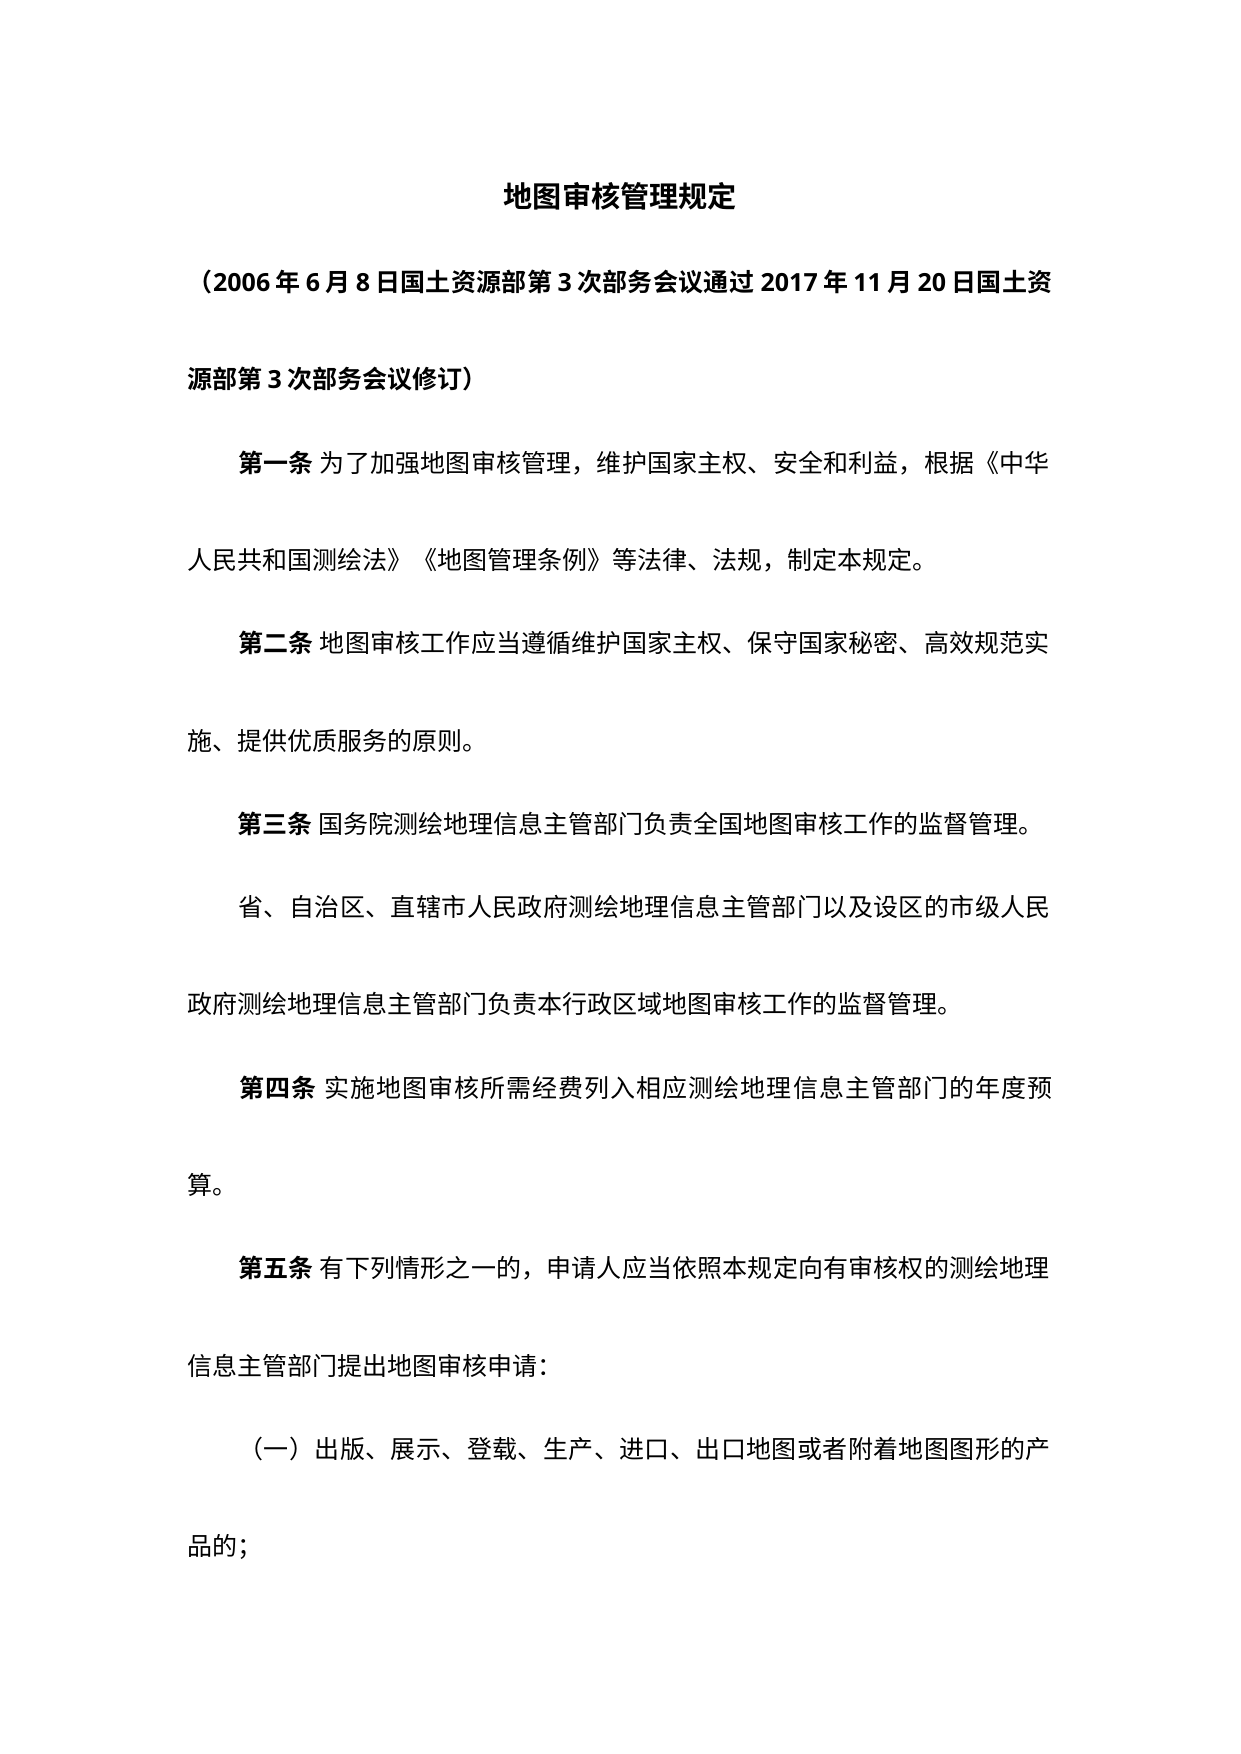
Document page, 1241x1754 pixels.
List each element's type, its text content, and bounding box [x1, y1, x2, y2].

text 第二条 地图审核工作应当遵循维护国家主权、保守国家秘密、高效规范实施、提供优质服务的原则。 [187, 609, 1053, 772]
text （一）出版、展示、登载、生产、进口、出口地图或者附着地图图形的产品的； [187, 1415, 1053, 1577]
text 第三条 国务院测绘地理信息主管部门负责全国地图审核工作的监督管理。 [187, 790, 1053, 855]
text 地图审核管理规定 [187, 162, 1053, 227]
text 第五条 有下列情形之一的，申请人应当依照本规定向有审核权的测绘地理信息主管部门提出地图审核申请： [187, 1234, 1053, 1397]
text 第一条 为了加强地图审核管理，维护国家主权、安全和利益，根据《中华人民共和国测绘法》《地图管理条例》等法律、法规，制定本规定。 [187, 429, 1053, 591]
text 省、自治区、直辖市人民政府测绘地理信息主管部门以及设区的市级人民政府测绘地理信息主管部门负责本行政区域地图审核工作的监督管理。 [187, 873, 1053, 1036]
text （2006年6月8日国土资源部第3次部务会议通过 2017年11月20日国土资源部第3次部务会议修订） [187, 248, 1053, 411]
text 第四条 实施地图审核所需经费列入相应测绘地理信息主管部门的年度预算。 [187, 1054, 1053, 1216]
